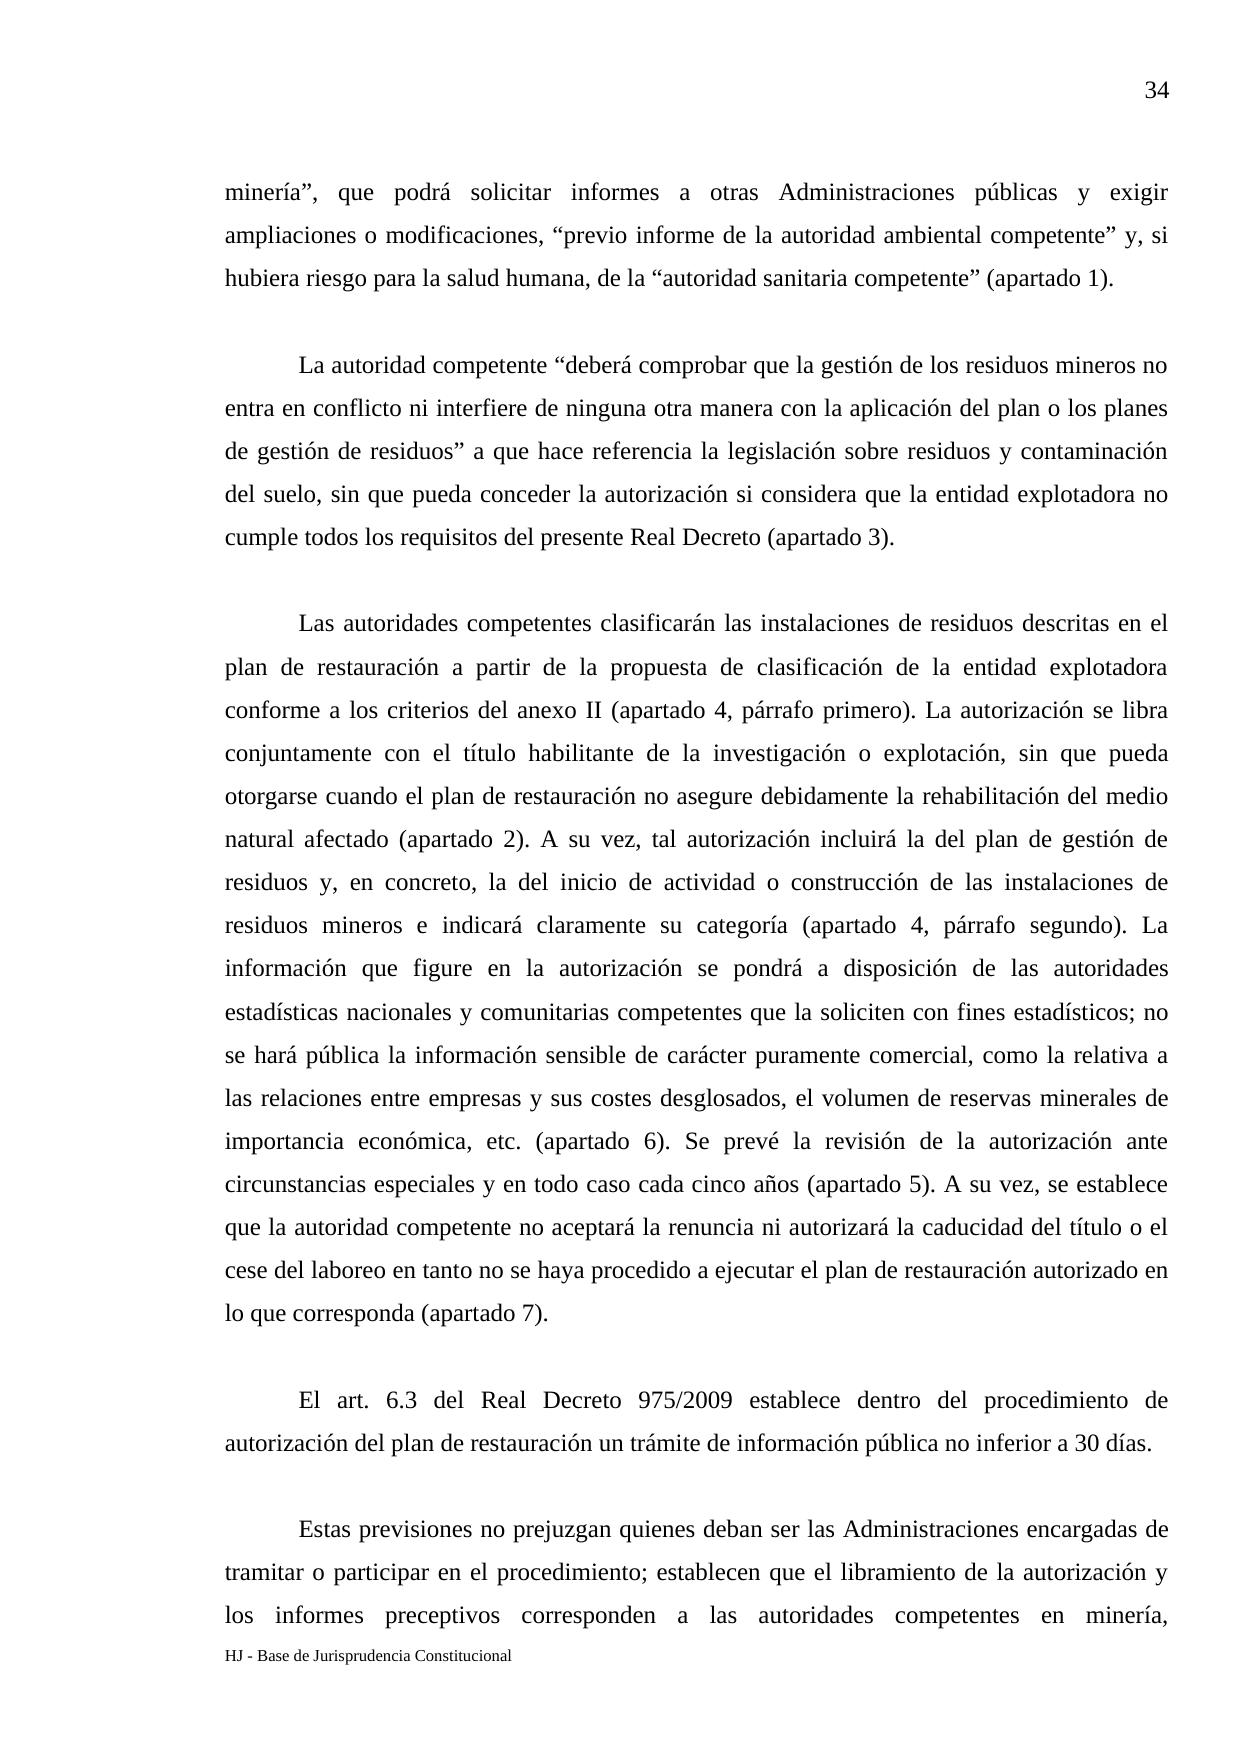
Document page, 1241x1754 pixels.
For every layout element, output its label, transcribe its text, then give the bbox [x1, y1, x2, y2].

text La autoridad competente “deberá comprobar que la gestión de los residuos mineros no entra en conflicto ni interfiere de ninguna otra manera con la aplicación del plan o los planes de gestión de residuos” a que hace referencia la legislación sobre residuos y contaminación del suelo, sin que pueda conceder la autorización si considera que la entidad explotadora no cumple todos los requisitos del presente Real Decreto (apartado 3). [224, 350, 1169, 551]
text Las autoridades competentes clasificarán las instalaciones de residuos descritas en el plan de restauración a partir de la propuesta de clasificación de la entidad explotadora conforme a los criterios del anexo II (apartado 4, párrafo primero). La autorización se libra conjuntamente con el título habilitante de la investigación o explotación, sin que pueda otorgarse cuando el plan de restauración no asegure debidamente la rehabilitación del medio natural afectado (apartado 2). A su vez, tal autorización incluirá la del plan de gestión de residuos y, en concreto, la del inicio de actividad o construcción de las instalaciones de residuos mineros e indicará claramente su categoría (apartado 4, párrafo segundo). La información que figure en la autorización se pondrá a disposición de las autoridades estadísticas nacionales y comunitarias competentes que la soliciten con fines estadísticos; no se hará pública la información sensible de carácter puramente comercial, como la relativa a las relaciones entre empresas y sus costes desglosados, el volumen de reservas minerales de importancia económica, etc. (apartado 6). Se prevé la revisión de la autorización ante circunstancias especiales y en todo caso cada cinco años (apartado 5). A su vez, se establece que la autoridad competente no aceptará la renuncia ni autorizará la caducidad del título o el cese del laboreo en tanto no se haya procedido a ejecutar el plan de restauración autorizado en lo que corresponda (apartado 7). [224, 608, 1169, 1327]
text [224, 177, 1169, 292]
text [224, 1514, 1169, 1629]
text El art. 6.3 del Real Decreto 975/2009 establece dentro del procedimiento de autorización del plan de restauración un trámite de información pública no inferior a 30 días. [224, 1385, 1169, 1457]
